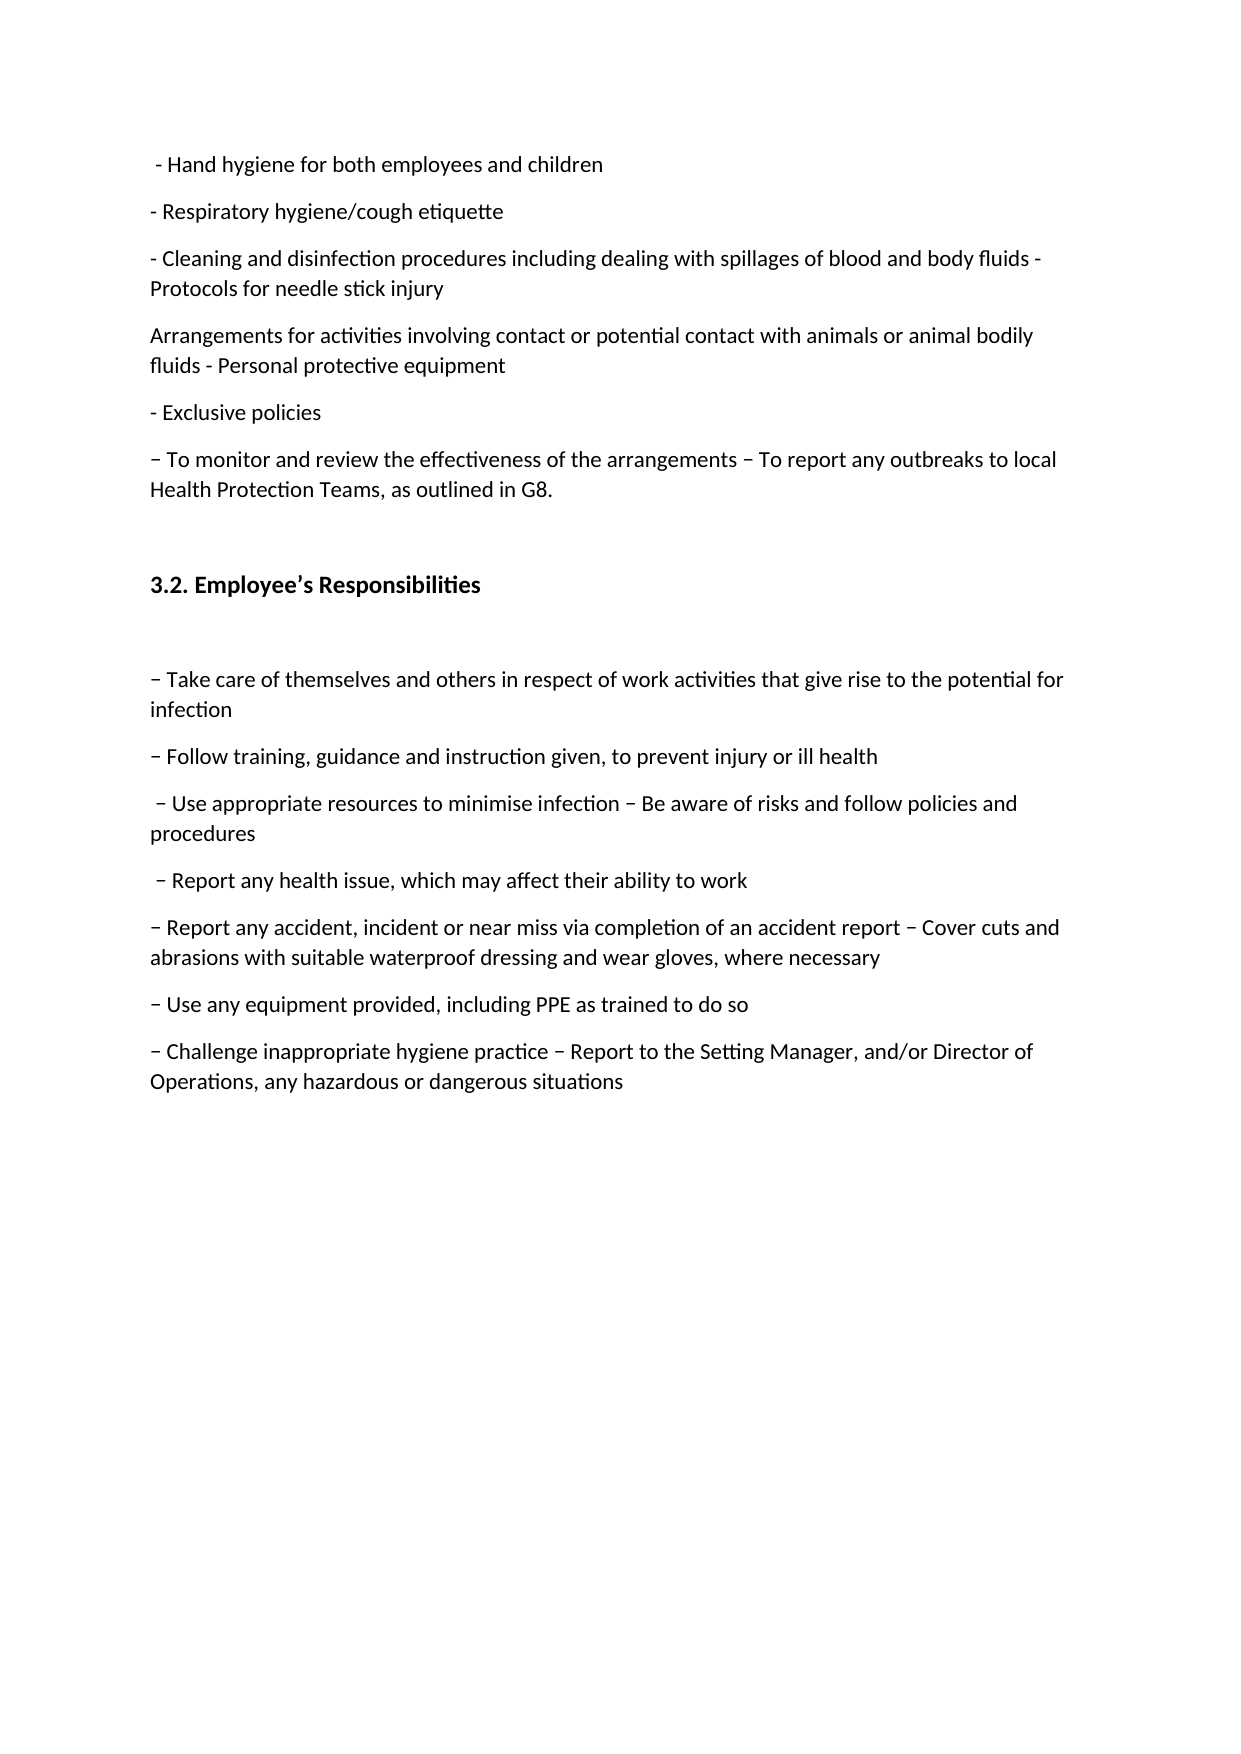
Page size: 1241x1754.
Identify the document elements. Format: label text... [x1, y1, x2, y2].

text − Report any health issue, which may affect their ability to work [150, 866, 1090, 894]
text − Challenge inappropriate hygiene practice − Report to the Setting Manager, and/or Director of Operations, any hazardous or dangerous situations [150, 1037, 1090, 1095]
text - Cleaning and disinfection procedures including dealing with spillages of blood and body fluids - Protocols for needle stick injury [150, 244, 1090, 302]
text 3.2. Employee’s Responsibilities [150, 569, 1090, 599]
text Arrangements for activities involving contact or potential contact with animals or animal bodily fluids - Personal protective equipment [150, 321, 1090, 379]
text - Hand hygiene for both employees and children [150, 150, 1090, 178]
text - Exclusive policies [150, 398, 1090, 426]
text − Use any equipment provided, including PPE as trained to do so [150, 990, 1090, 1018]
text - Respiratory hygiene/cough etiquette [150, 197, 1090, 225]
text − Take care of themselves and others in respect of work activities that give rise to the potential for infection [150, 665, 1090, 723]
text − Report any accident, incident or near miss via completion of an accident report − Cover cuts and abrasions with suitable waterproof dressing and wear gloves, where necessary [150, 913, 1090, 971]
text − Use appropriate resources to minimise infection − Be aware of risks and follow policies and procedures [150, 789, 1090, 847]
text − To monitor and review the effectiveness of the arrangements − To report any outbreaks to local Health Protection Teams, as outlined in G8. [150, 445, 1090, 503]
text − Follow training, guidance and instruction given, to prevent injury or ill health [150, 742, 1090, 770]
